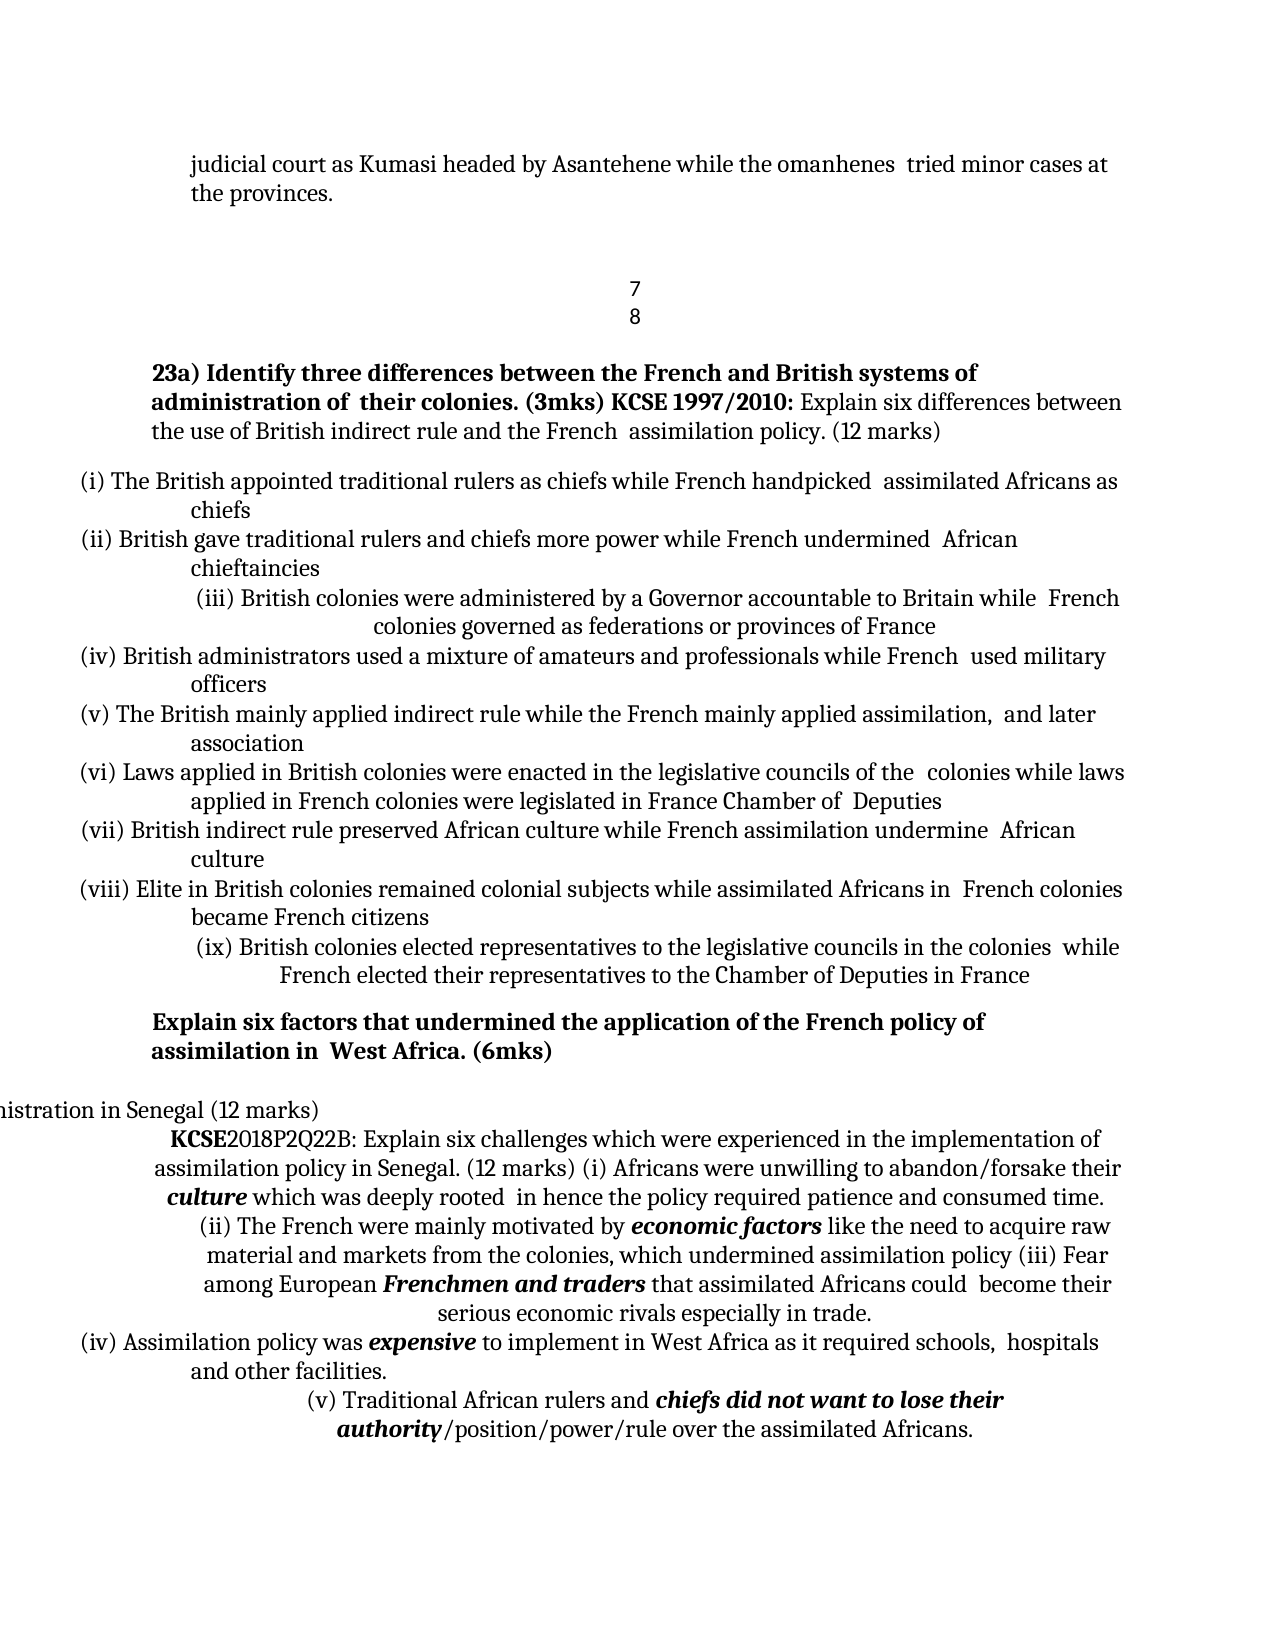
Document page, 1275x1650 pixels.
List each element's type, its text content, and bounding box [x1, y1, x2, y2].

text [191, 150, 1124, 207]
text (v) Traditional African rulers and chiefs did not want to lose their authority/position/power/rule over the assimilated Africans. [191, 1386, 1125, 1443]
text KCSE 2013P2Q22B: Explain six problems experience by the French administration in Senegal (12 marks) [0, 1096, 1076, 1124]
text (ii) The French were mainly motivated by economic factors like the need to acquire raw material and markets from the colonies, which undermined assimilation policy (iii) Fear among European Frenchmen and traders that assimilated Africans could become their serious economic rivals especially in trade. [191, 1212, 1125, 1327]
text (i) The British appointed traditional rulers as chiefs while French handpicked assimilated Africans as chiefs [79, 467, 1124, 524]
text (v) The British mainly applied indirect rule while the French mainly applied assimilation, and later association [79, 700, 1124, 757]
text (iv) Assimilation policy was expensive to implement in West Africa as it required schools, hospitals and other facilities. [79, 1328, 1125, 1385]
text (iv) British administrators used a mixture of amateurs and professionals while French used military officers [79, 642, 1124, 699]
text (ii) British gave traditional rulers and chiefs more power while French undermined African chieftaincies [80, 525, 1124, 583]
text (vi) Laws applied in British colonies were enacted in the legislative councils of the colonies while laws applied in French colonies were legislated in France Chamber of Deputies [79, 758, 1125, 815]
text KCSE2018P2Q22B: Explain six challenges which were experienced in the implementation of assimilation policy in Senegal. (12 marks) (i) Africans were unwilling to abandon/forsake their culture which was deeply rooted in hence the policy required patience and consumed time. [152, 1125, 1125, 1212]
text 23a) Identify three differences between the French and British systems of administration of their colonies. (3mks) KCSE 1997/2010: Explain six differences between the use of British indirect rule and the French assimilation policy. (12 marks) [151, 359, 1124, 445]
text Explain six factors that undermined the application of the French policy of assimilation in West Africa. (6mks) [151, 1008, 1124, 1066]
text (viii) Elite in British colonies remained colonial subjects while assimilated Africans in French colonies became French citizens [79, 874, 1125, 932]
text 7 [150, 274, 1125, 302]
text (iii) British colonies were administered by a Governor accountable to Britain while French colonies governed as federations or provinces of France [191, 583, 1124, 641]
text 8 [150, 302, 1125, 330]
text (vii) British indirect rule preserved African culture while French assimilation undermine African culture [80, 816, 1124, 873]
text (ix) British colonies elected representatives to the legislative councils in the colonies while French elected their representatives to the Chamber of Deputies in France [191, 933, 1124, 990]
